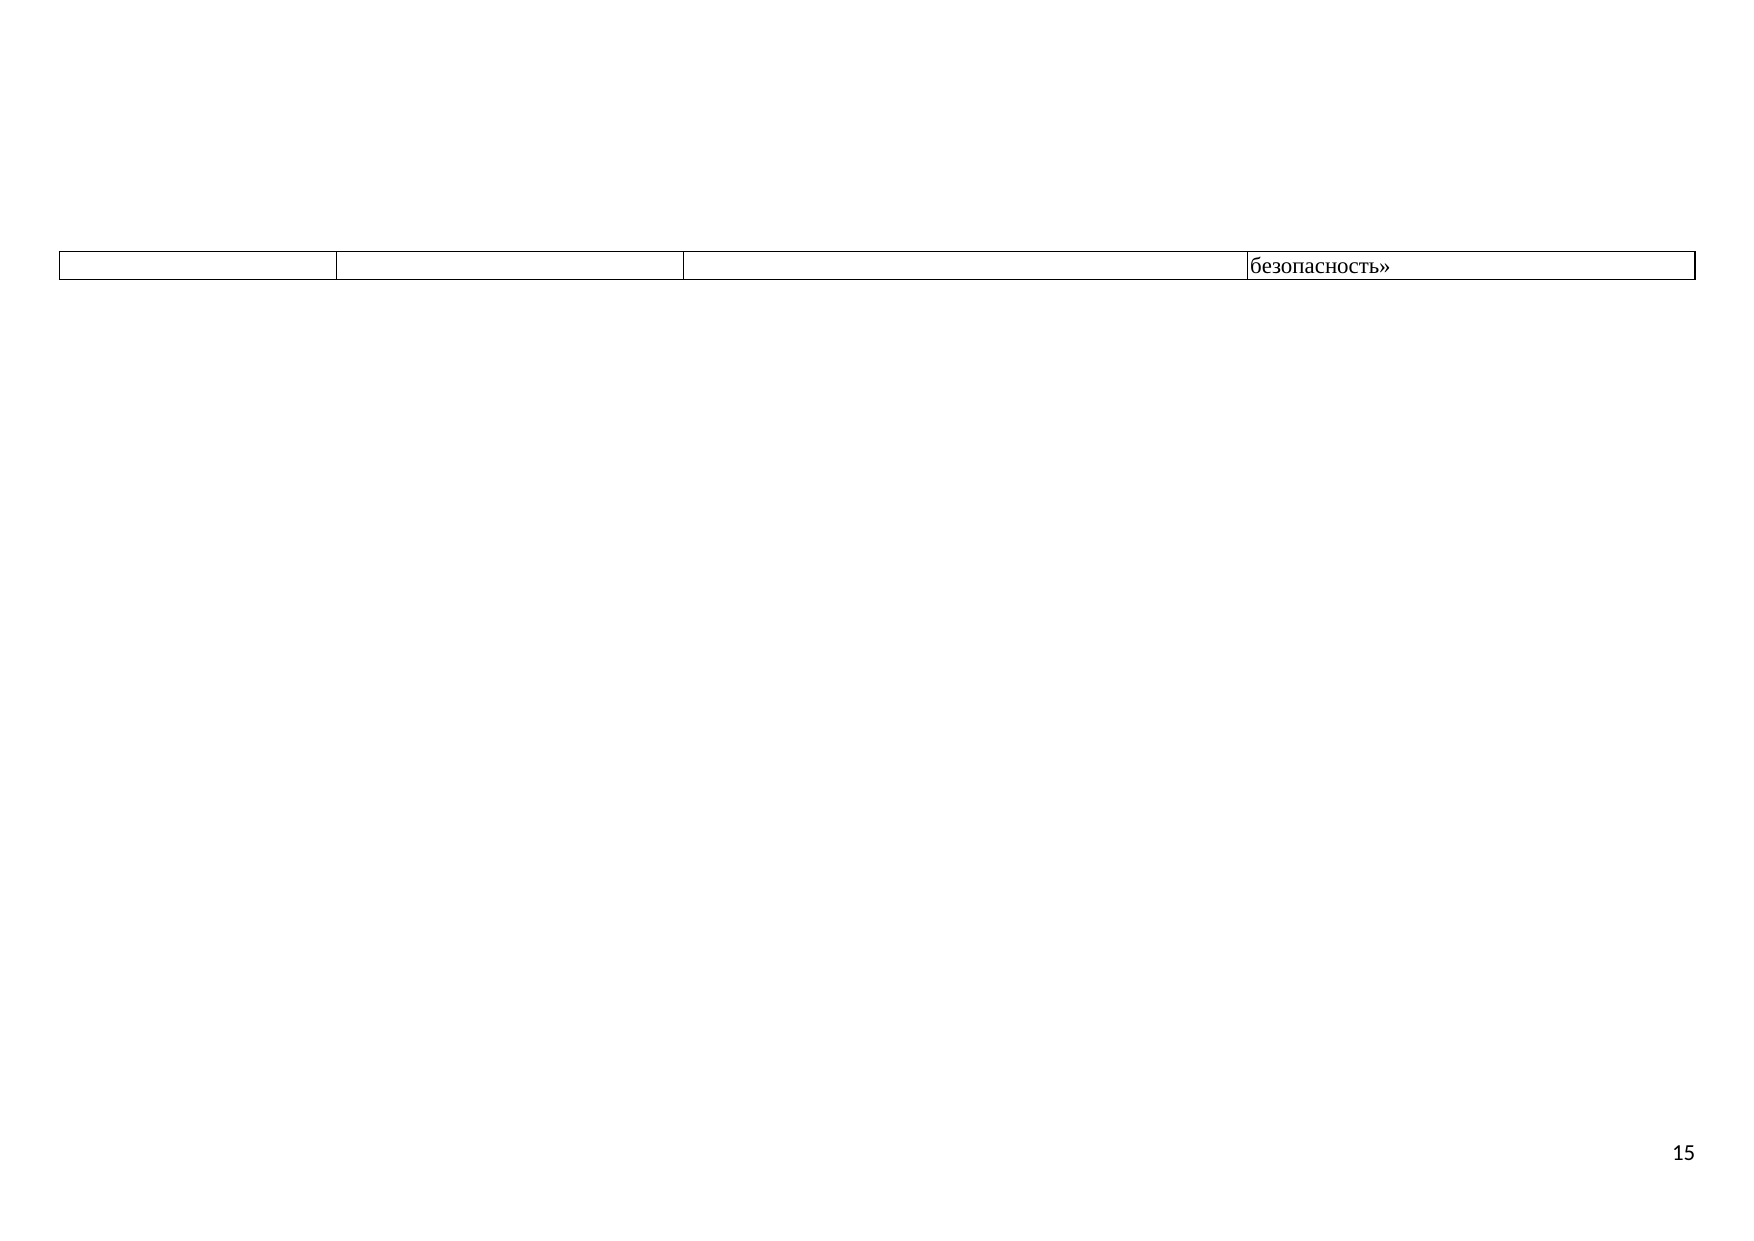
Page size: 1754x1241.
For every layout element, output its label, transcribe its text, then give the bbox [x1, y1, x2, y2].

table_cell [684, 252, 1247, 278]
table_cell 2.1. [60, 252, 336, 278]
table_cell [1248, 252, 1694, 278]
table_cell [337, 252, 683, 278]
